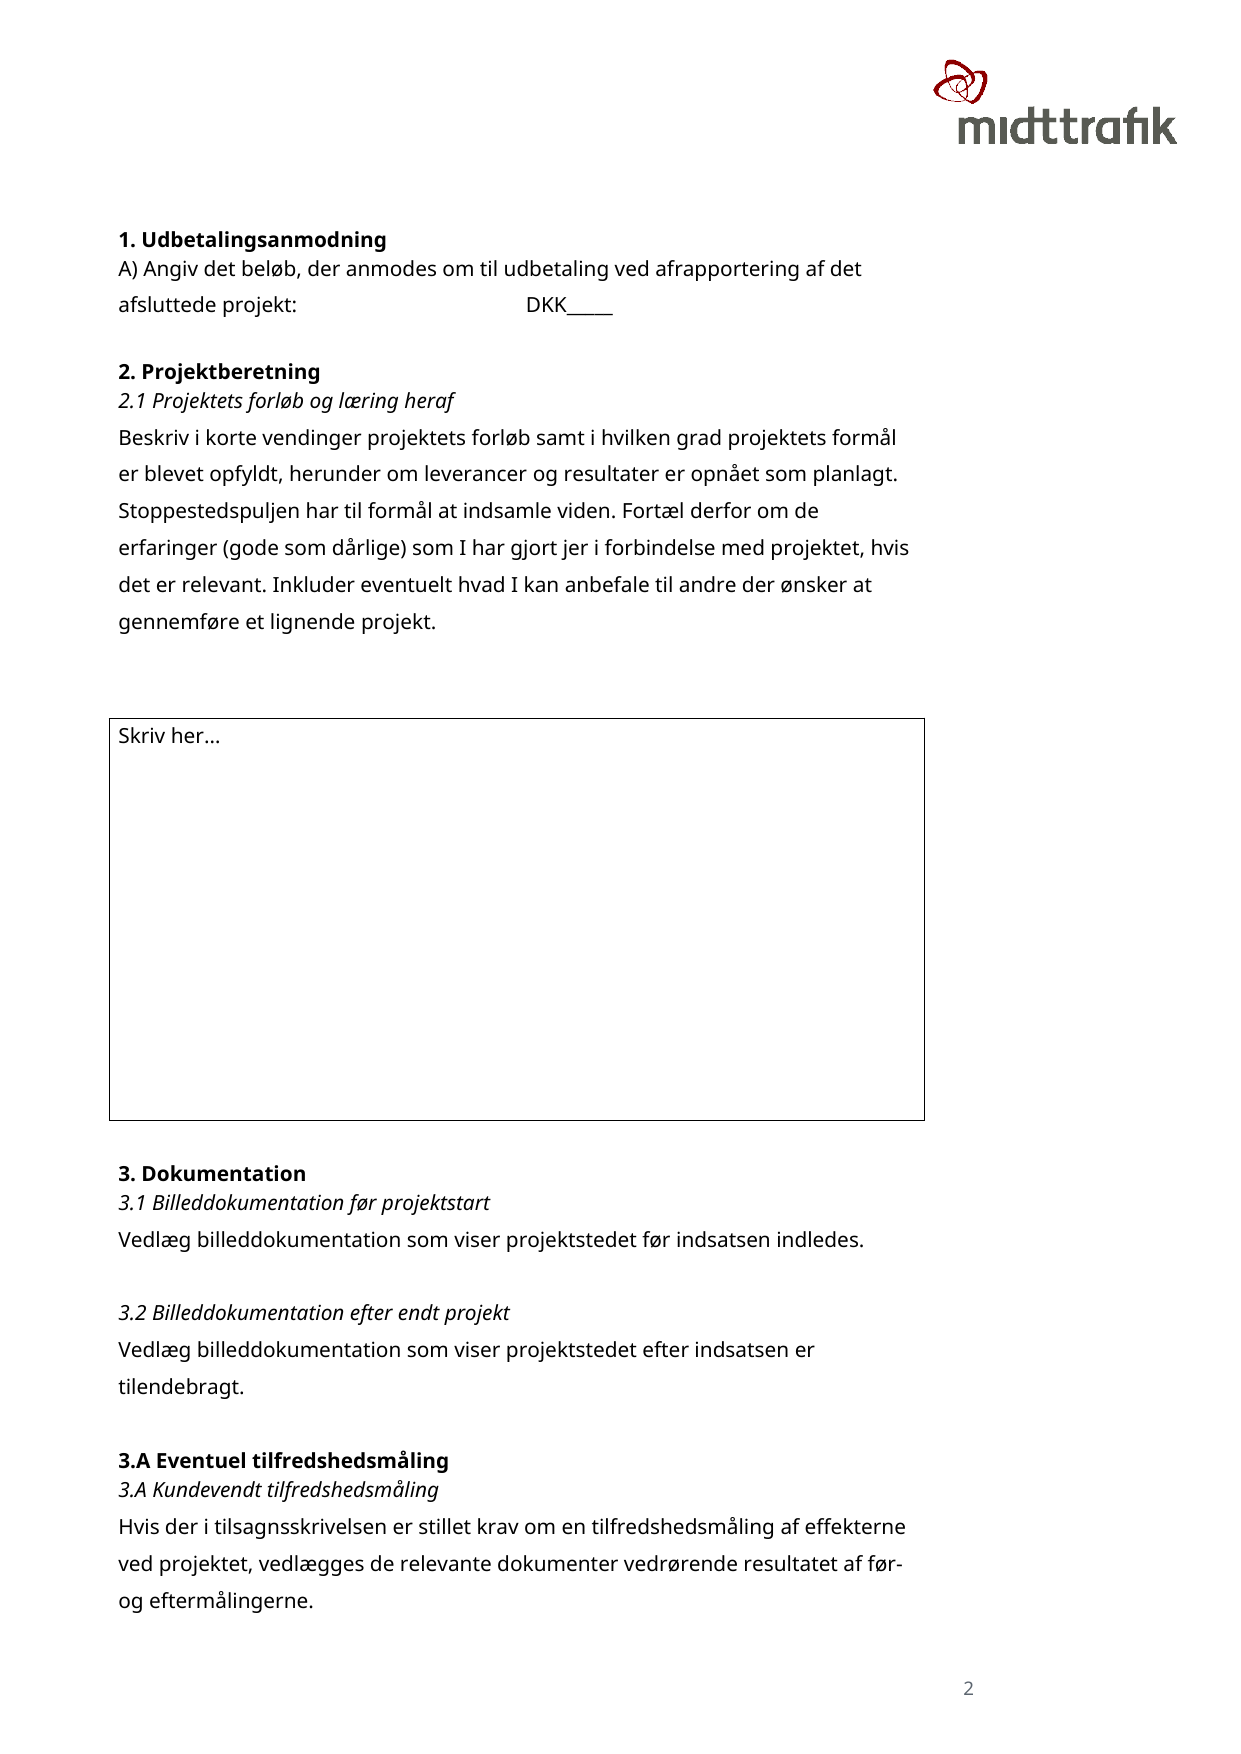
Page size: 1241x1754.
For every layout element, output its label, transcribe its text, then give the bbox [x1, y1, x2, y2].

text Stoppestedspuljen har til formål at indsamle viden. Fortæl derfor om de erfaringer (gode som dårlige) som I har gjort jer i forbindelse med projektet, hvis det er relevant. Inkluder eventuelt hvad I kan anbefale til andre der ønsker at gennemføre et lignende projekt. [118, 496, 915, 635]
text 3.2 Billeddokumentation efter endt projekt [118, 1298, 915, 1327]
text Vedlæg billeddokumentation som viser projektstedet efter indsatsen er tilendebragt. [118, 1335, 915, 1401]
text 3. Dokumentation [118, 1159, 915, 1188]
text 3.A Eventuel tilfredshedsmåling [118, 1446, 915, 1475]
text Beskriv i korte vendinger projektets forløb samt i hvilken grad projektets formål er blevet opfyldt, herunder om leverancer og resultater er opnået som planlagt. [118, 423, 915, 488]
text A) Angiv det beløb, der anmodes om til udbetaling ved afrapportering af det afsluttede projekt: DKK_____ [118, 254, 915, 319]
text Vedlæg billeddokumentation som viser projektstedet før indsatsen indledes. [118, 1225, 915, 1253]
text Hvis der i tilsagnsskrivelsen er stillet krav om en tilfredshedsmåling af effekterne ved projektet, vedlægges de relevante dokumenter vedrørende resultatet af før- og eftermålingerne. [118, 1512, 915, 1614]
text Skriv her… [110, 719, 924, 749]
text 1. Udbetalingsanmodning [118, 224, 915, 254]
text 2. Projektberetning [118, 357, 915, 386]
text 3.A Kundevendt tilfredshedsmåling [118, 1475, 915, 1503]
text 2.1 Projektets forløb og læring heraf [118, 386, 915, 414]
picture [933, 59, 1178, 144]
text 3.1 Billeddokumentation før projektstart [118, 1188, 915, 1216]
